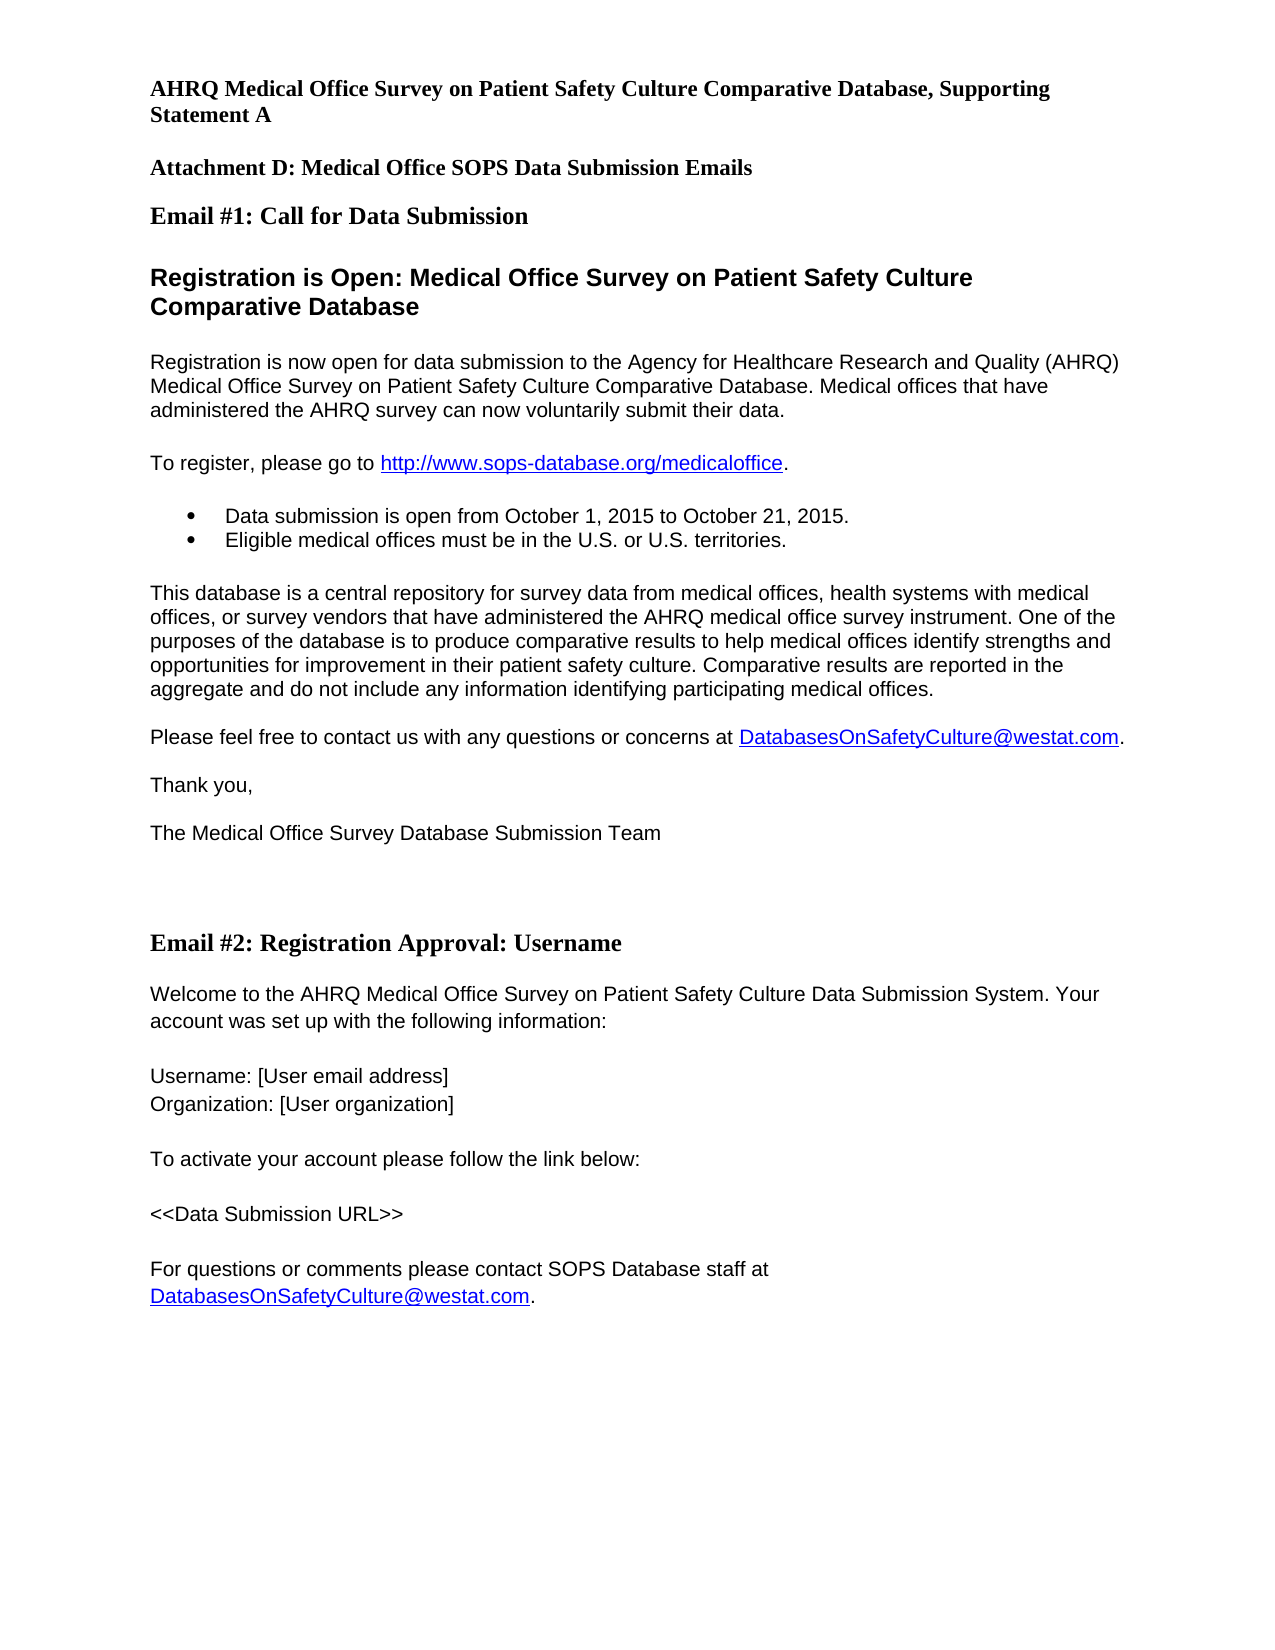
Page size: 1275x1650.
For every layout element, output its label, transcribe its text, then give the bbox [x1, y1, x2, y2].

list Data submission is open from October 1, 2015 to October 21, 2015. [187, 504, 1125, 528]
text Email #1: Call for Data Submission [150, 201, 1125, 230]
list Eligible medical offices must be in the U.S. or U.S. territories. [187, 528, 1125, 552]
text Email #2: Registration Approval: Username [150, 928, 1125, 956]
text Welcome to the AHRQ Medical Office Survey on Patient Safety Culture Data Submission System. Your account was set up with the following information: Username: [User email address] Organization: [User organization] To activate your account please follow the link below: <<Data Submission URL>> For questions or comments please contact SOPS Database staff at DatabasesOnSafetyCulture@westat.com. [150, 982, 1125, 1308]
text Registration is now open for data submission to the Agency for Healthcare Research and Quality (AHRQ) Medical Office Survey on Patient Safety Culture Comparative Database. Medical offices that have administered the AHRQ survey can now voluntarily submit their data. To register, please go to http://www.sops-database.org/medicaloffice. [150, 350, 1125, 475]
text This database is a central repository for survey data from medical offices, health systems with medical offices, or survey vendors that have administered the AHRQ medical office survey instrument. One of the purposes of the database is to produce comparative results to help medical offices identify strengths and opportunities for improvement in their patient safety culture. Comparative results are reported in the aggregate and do not include any information identifying participating medical offices. Please feel free to contact us with any questions or concerns at DatabasesOnSafetyCulture@westat.com. Thank you, The Medical Office Survey Database Submission Team [150, 581, 1125, 845]
text Registration is Open: Medical Office Survey on Patient Safety Culture Comparative Database [150, 263, 1125, 321]
